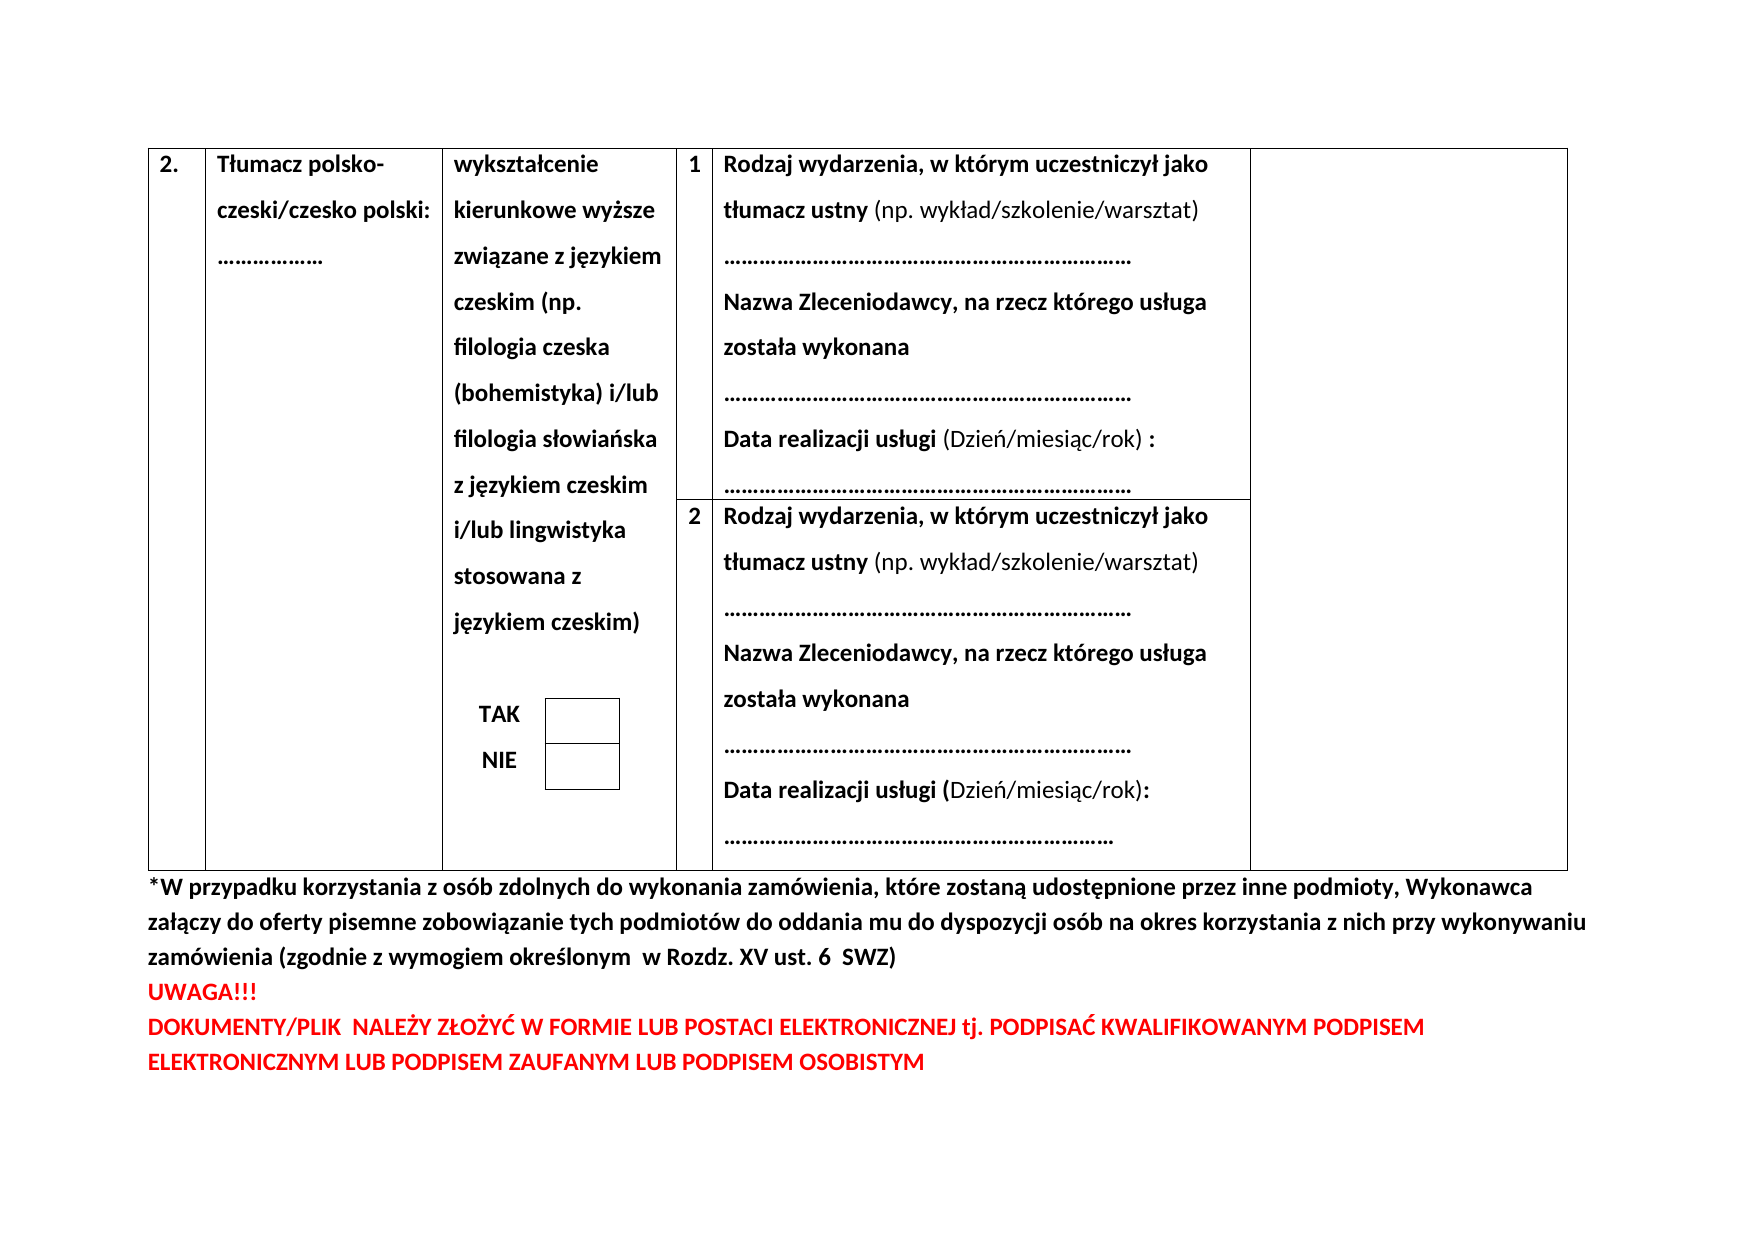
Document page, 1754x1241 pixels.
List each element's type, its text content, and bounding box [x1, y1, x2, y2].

table_cell Rodzaj wydarzenia, w którym uczestniczył jako tłumacz ustny (np. wykład/szkolenie/warsztat) …………………………………………………………… Nazwa Zleceniodawcy, na rzecz którego usługa została wykonana …………………………………………………………… Data realizacji usługi (Dzień/miesiąc/rok) : …………………………………………………………… [713, 149, 1250, 499]
table_cell 2 [677, 500, 712, 870]
text *W przypadku korzystania z osób zdolnych do wykonania zamówienia, które zostaną udostępnione przez inne podmioty, Wykonawca załączy do oferty pisemne zobowiązanie tych podmiotów do oddania mu do dyspozycji osób na okres korzystania z nich przy wykonywaniu zamówienia (zgodnie z wymogiem określonym w Rozdz. XV ust. 6 SWZ) [148, 871, 1606, 972]
text UWAGA!!! [148, 976, 1606, 1007]
table_cell 1 [677, 149, 712, 499]
table_cell wykształcenie kierunkowe wyższe związane z językiem czeskim (np. filologia czeska (bohemistyka) i/lub filologia słowiańska z językiem czeskim i/lub lingwistyka stosowana z językiem czeskim) [443, 149, 676, 870]
table_cell Tłumacz polsko-czeski/czesko polski: ……………… [206, 149, 442, 870]
table_cell Rodzaj wydarzenia, w którym uczestniczył jako tłumacz ustny (np. wykład/szkolenie/warsztat) …………………………………………………………… Nazwa Zleceniodawcy, na rzecz którego usługa została wykonana …………………………………………………………… Data realizacji usługi (Dzień/miesiąc/rok): ………………………………………………………… [713, 500, 1250, 870]
text DOKUMENTY/PLIK NALEŻY ZŁOŻYĆ W FORMIE LUB POSTACI ELEKTRONICZNEJ tj. PODPISAĆ KWALIFIKOWANYM PODPISEM ELEKTRONICZNYM LUB PODPISEM ZAUFANYM LUB PODPISEM OSOBISTYM [148, 1011, 1606, 1077]
table_cell 2. [149, 149, 205, 870]
table_cell [1251, 149, 1567, 870]
